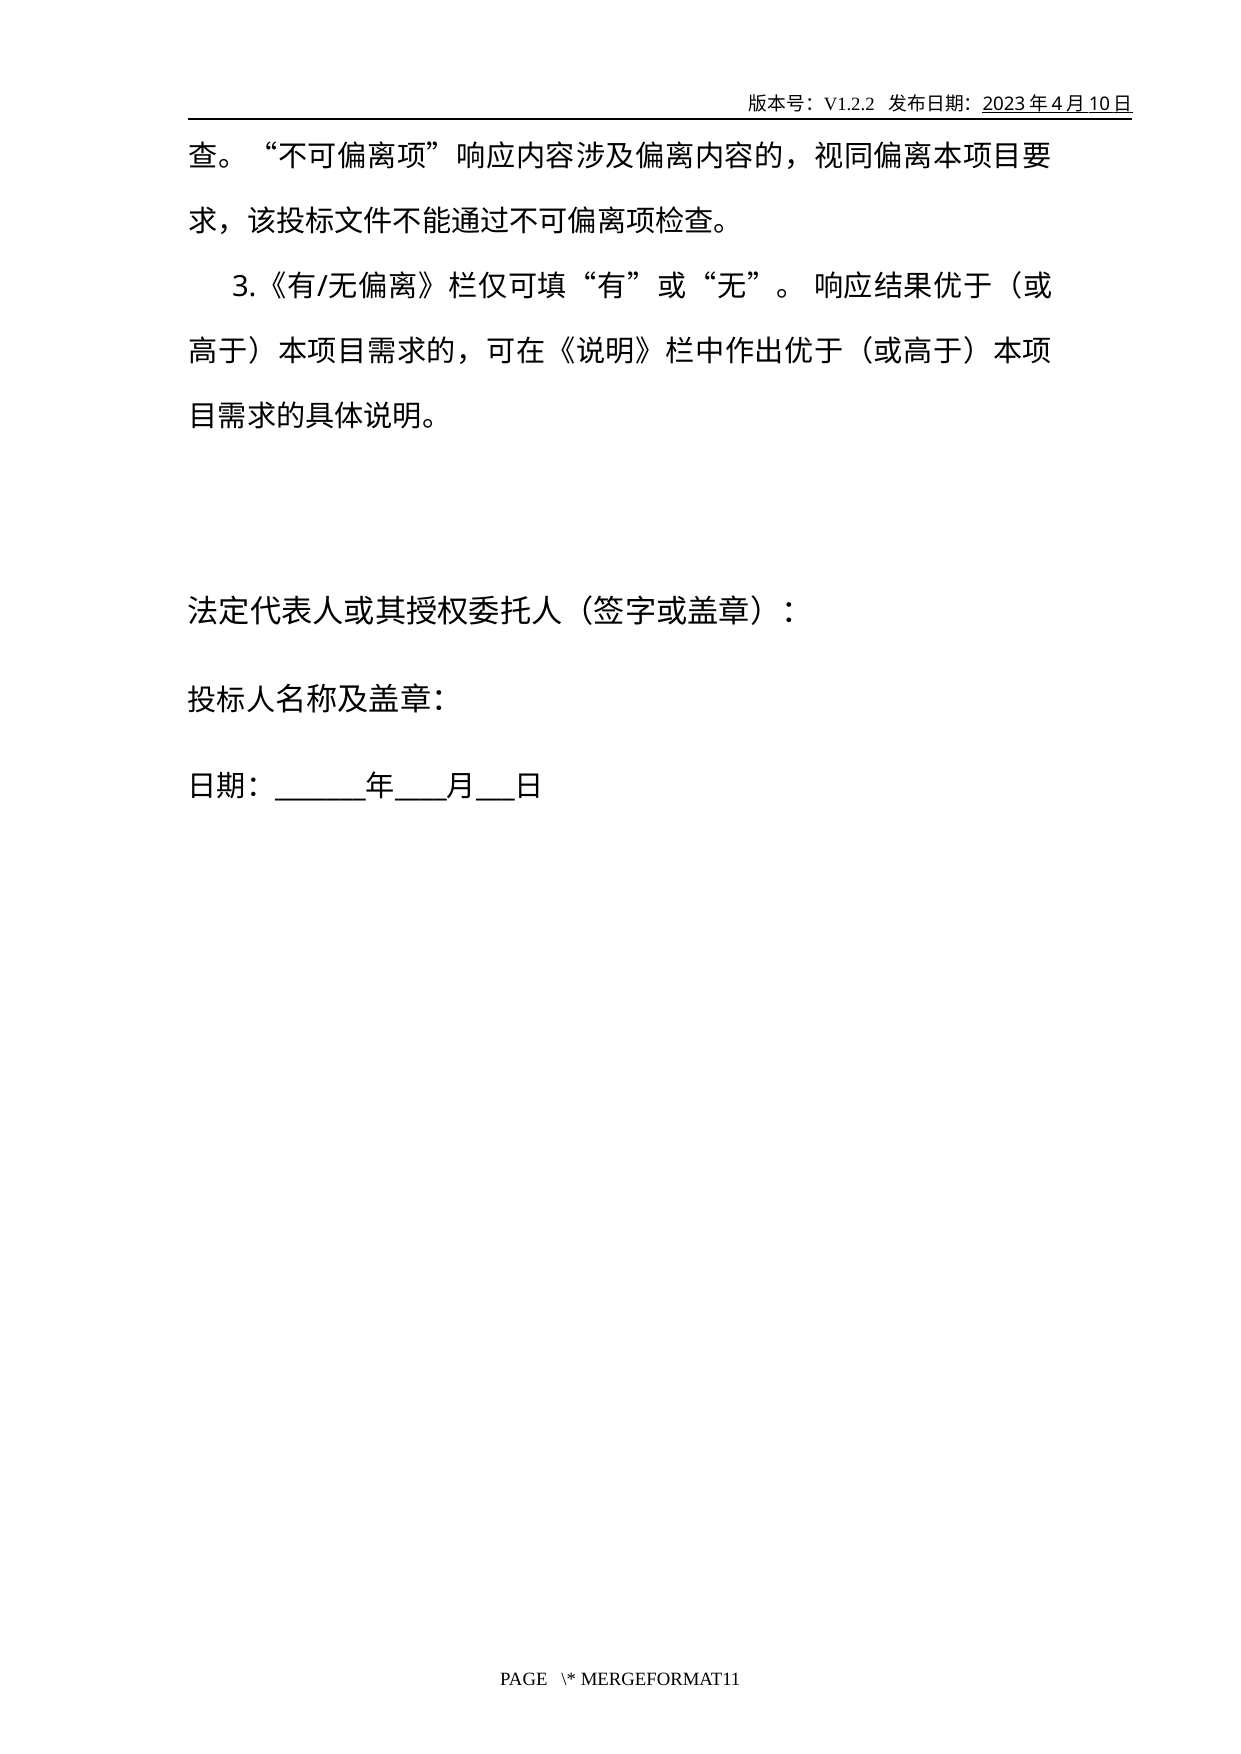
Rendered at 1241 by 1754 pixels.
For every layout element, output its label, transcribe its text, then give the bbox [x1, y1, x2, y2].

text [188, 121, 1053, 251]
text 法定代表人或其授权委托人（签字或盖章）： [187, 576, 1053, 641]
text 投标人名称及盖章： [187, 664, 1053, 729]
text 3.《有/无偏离》栏仅可填“有”或“无”。 响应结果优于（或高于）本项目需求的，可在《说明》栏中作出优于（或高于）本项目需求的具体说明。 [188, 251, 1053, 446]
text 日期：_______年____月___日 [187, 751, 1053, 816]
